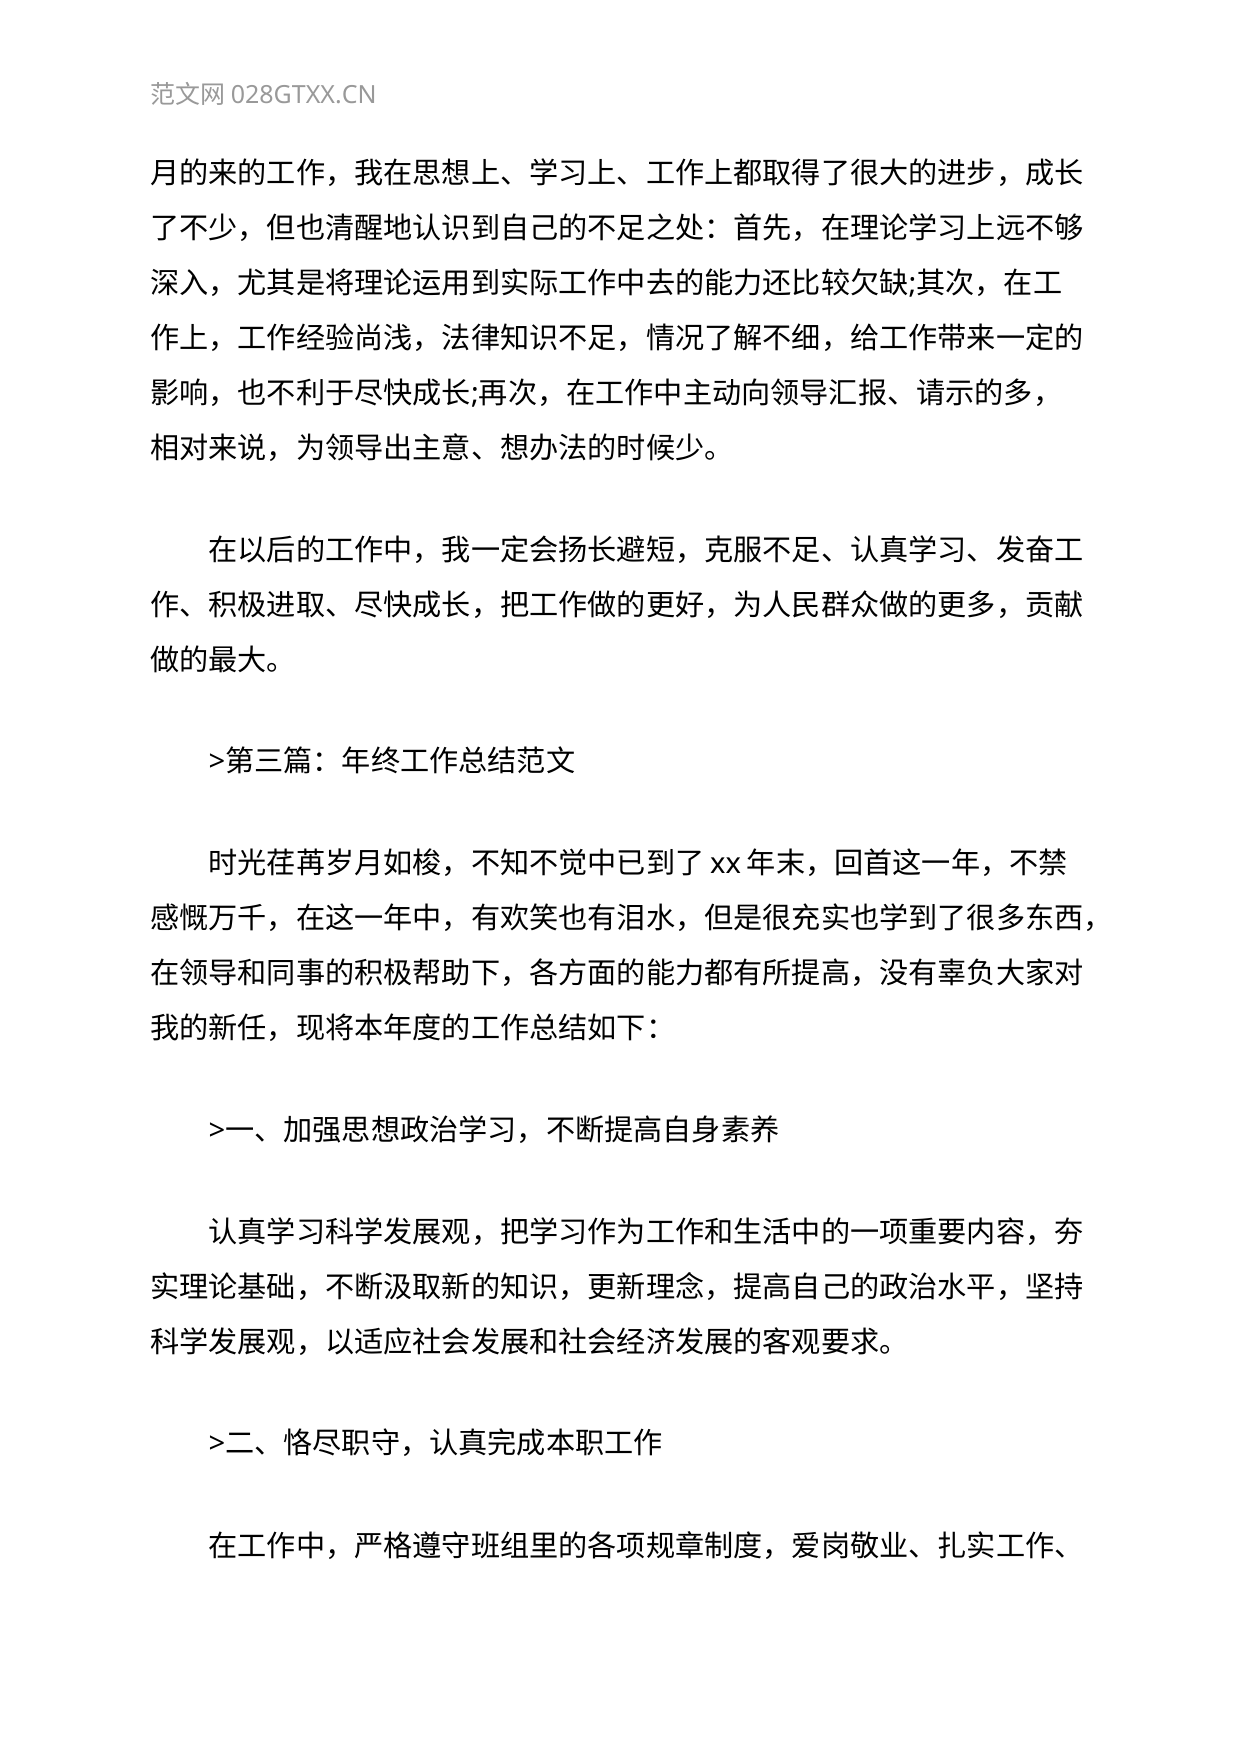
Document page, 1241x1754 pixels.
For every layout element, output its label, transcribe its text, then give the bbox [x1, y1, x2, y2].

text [150, 1522, 1090, 1564]
text 时光荏苒岁月如梭，不知不觉中已到了xx年末，回首这一年，不禁感慨万千，在这一年中，有欢笑也有泪水，但是很充实也学到了很多东西，在领导和同事的积极帮助下，各方面的能力都有所提高，没有辜负大家对我的新任，现将本年度的工作总结如下： [150, 840, 1090, 1047]
text 认真学习科学发展观，把学习作为工作和生活中的一项重要内容，夯实理论基础，不断汲取新的知识，更新理念，提高自己的政治水平，坚持科学发展观，以适应社会发展和社会经济发展的客观要求。 [150, 1208, 1090, 1361]
text >一、加强思想政治学习，不断提高自身素养 [150, 1107, 1090, 1149]
text >二、恪尽职守，认真完成本职工作 [150, 1420, 1090, 1462]
text 在以后的工作中，我一定会扬长避短，克服不足、认真学习、发奋工作、积极进取、尽快成长，把工作做的更好，为人民群众做的更多，贡献做的最大。 [150, 526, 1090, 678]
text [150, 150, 1090, 467]
text >第三篇：年终工作总结范文 [150, 738, 1090, 780]
